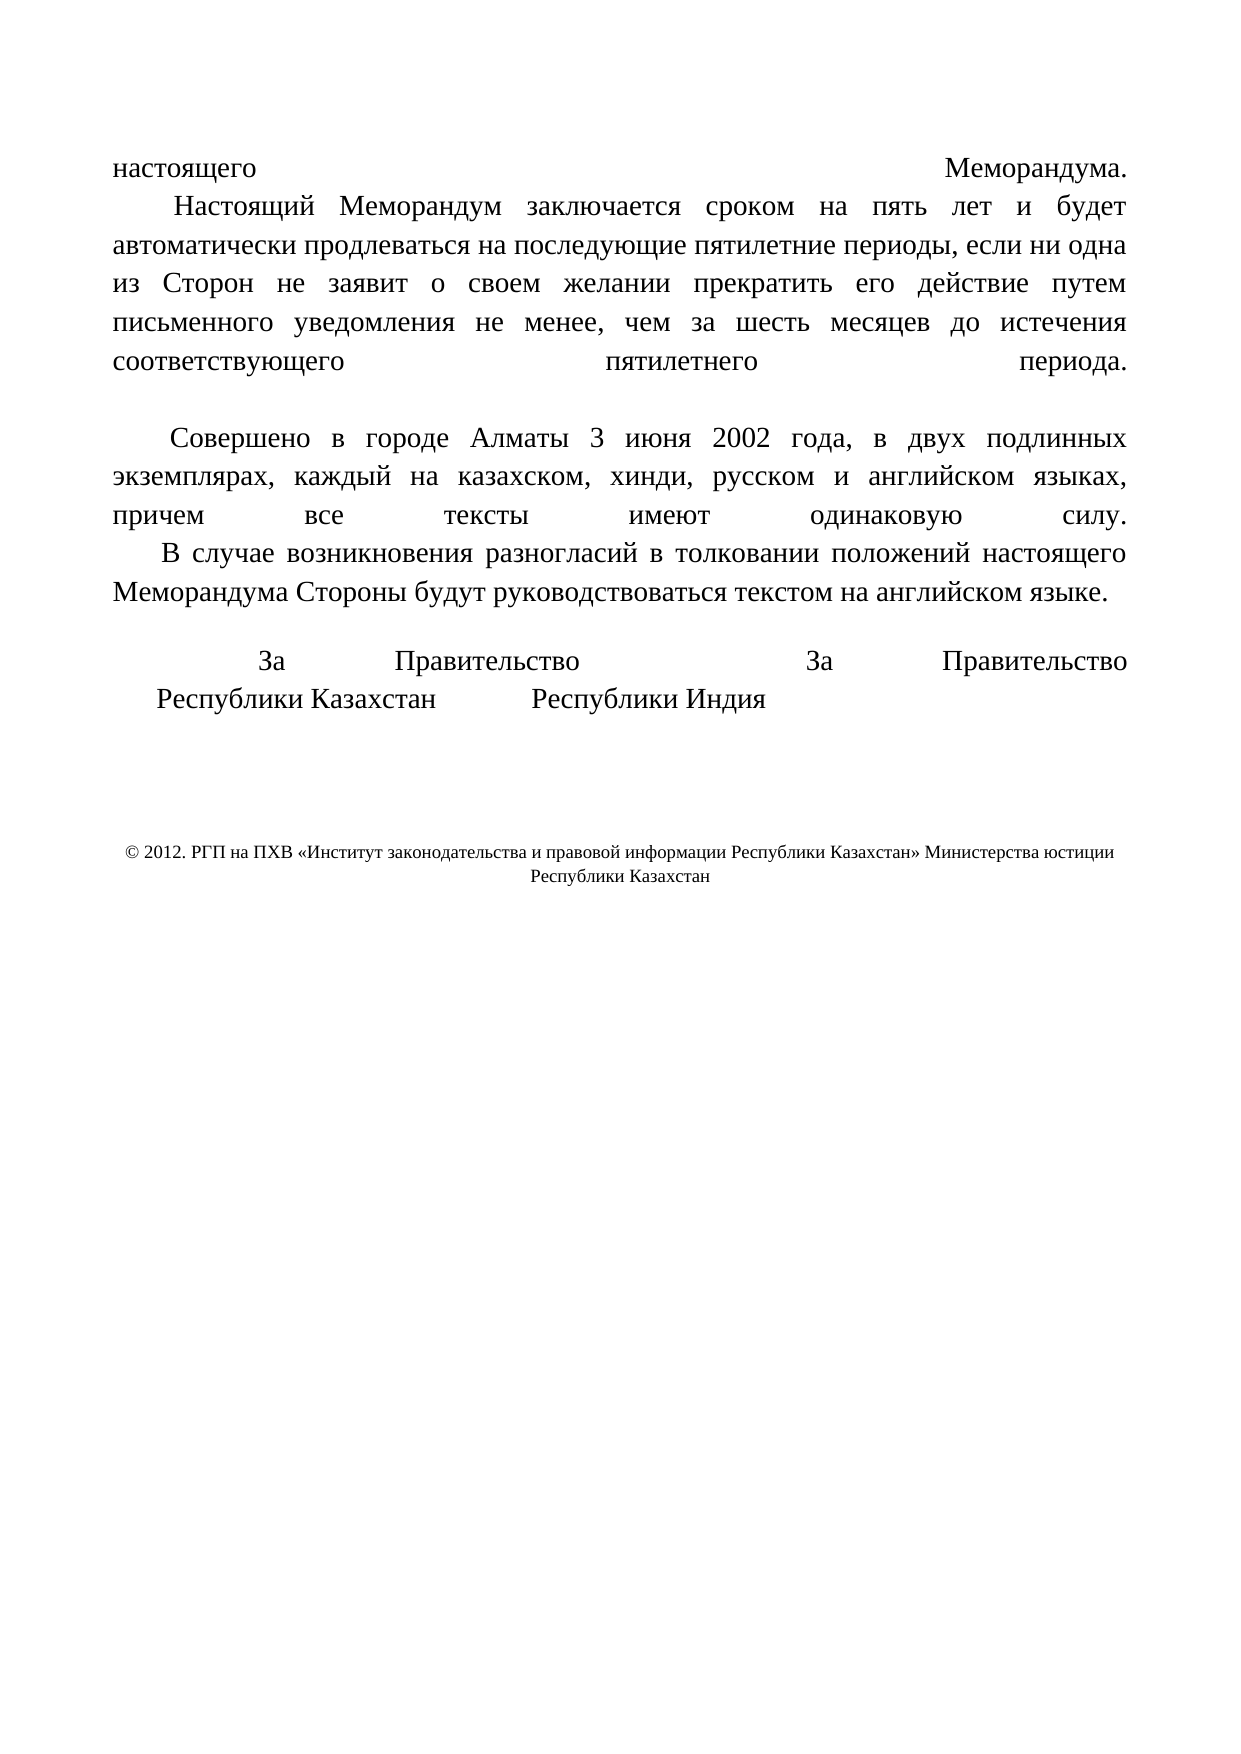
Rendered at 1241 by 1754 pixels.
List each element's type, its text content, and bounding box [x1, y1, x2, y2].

text За Правительство За Правительство Республики Казахстан Республики Индия [112, 643, 1128, 715]
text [112, 150, 1128, 607]
text © 2012. РГП на ПХВ «Институт законодательства и правовой информации Республики Казахстан» Министерства юстиции Республики Казахстан [112, 841, 1128, 887]
